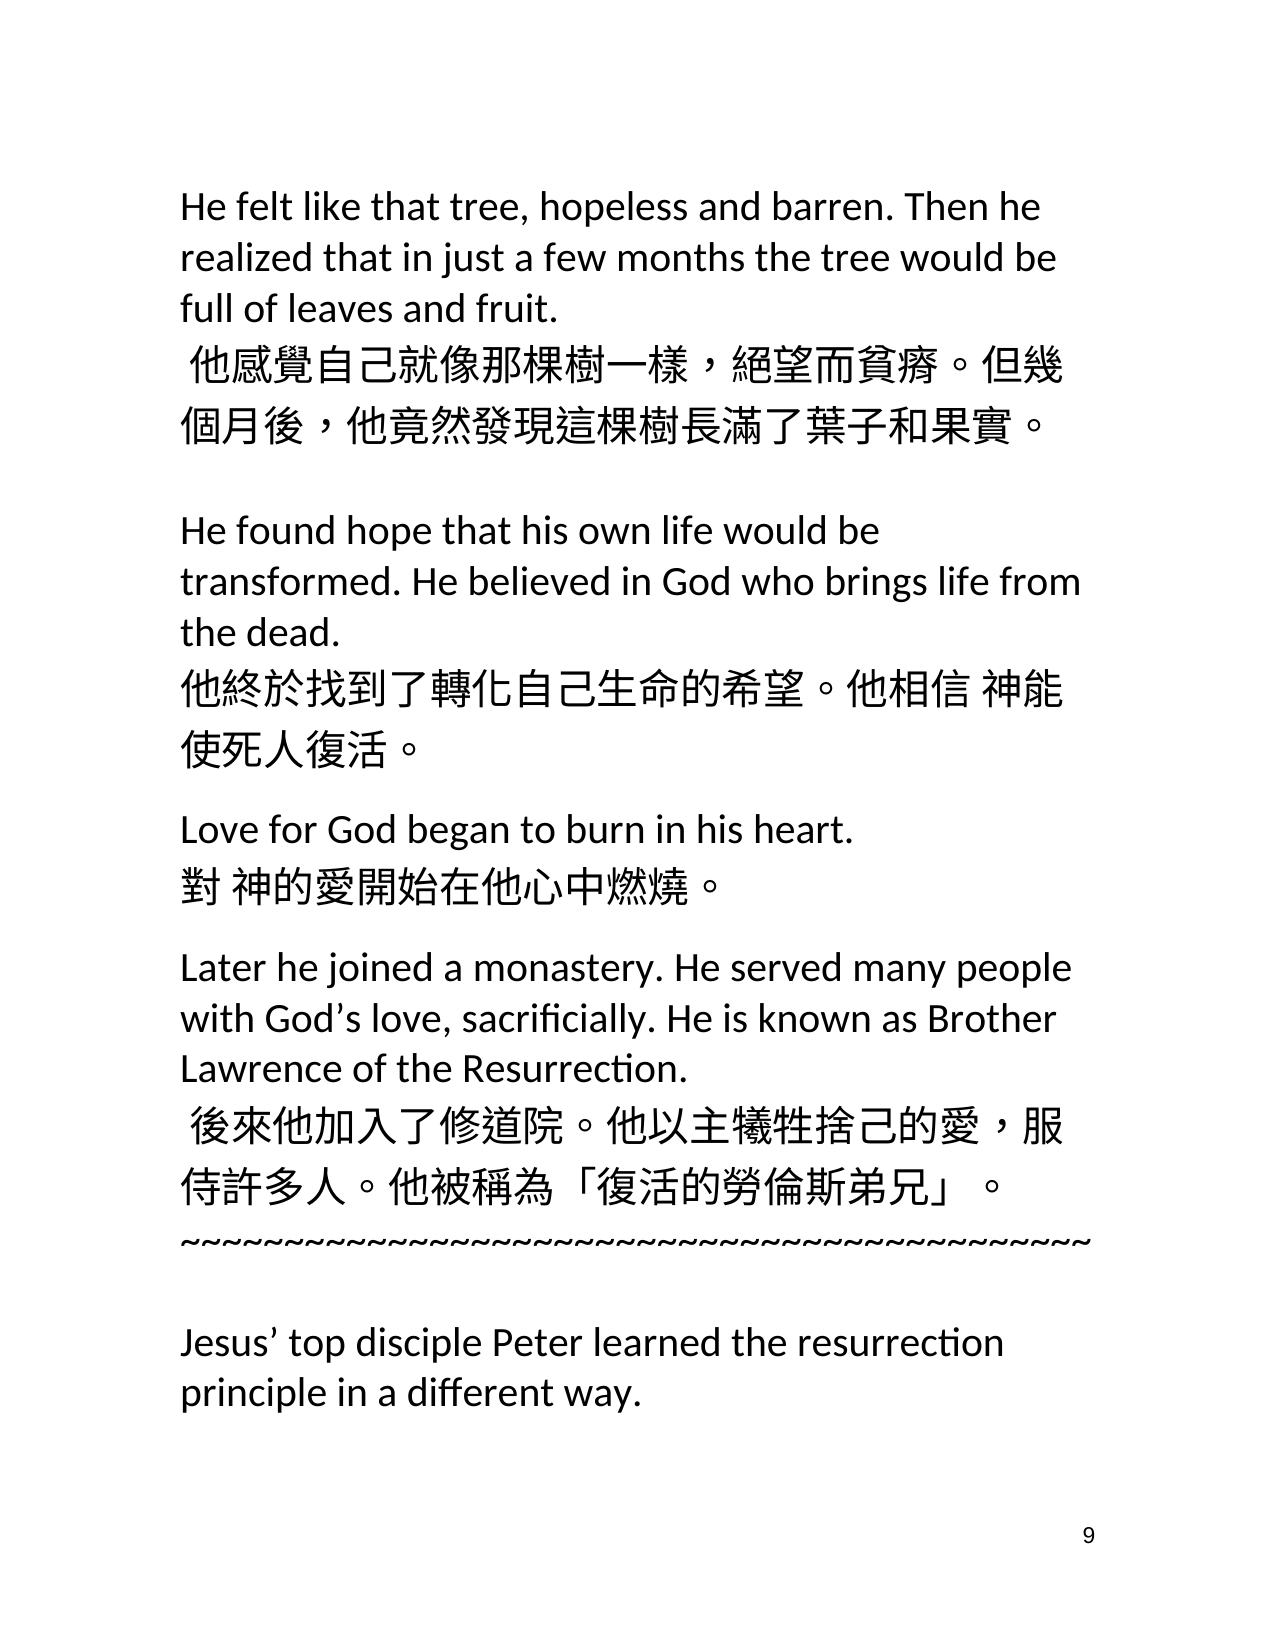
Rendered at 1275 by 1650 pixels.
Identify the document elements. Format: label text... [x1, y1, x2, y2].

text Love for God began to burn in his heart. [180, 803, 1095, 854]
text He felt like that tree, hopeless and barren. Then he realized that in just a few months the tree would be full of leaves and fruit. [180, 180, 1095, 332]
text 他感覺自己就像那棵樹一樣，絕望而貧瘠。但幾個月後，他竟然發現這棵樹長滿了葉子和果實。 [180, 332, 1095, 453]
text Later he joined a monastery. He served many people with God’s love, sacrificially. He is known as Brother Lawrence of the Resurrection. [180, 941, 1095, 1093]
text 他終於找到了轉化自己生命的希望。他相信 神能使死人復活。 [180, 656, 1095, 777]
text Jesus’ top disciple Peter learned the resurrection principle in a different way. [180, 1316, 1095, 1417]
text 後來他加入了修道院。他以主犧牲捨己的愛，服侍許多人。他被稱為「復活的勞倫斯弟兄」。 [180, 1093, 1095, 1214]
text 對 神的愛開始在他心中燃燒。 [180, 854, 1095, 914]
text He found hope that his own life would be transformed. He believed in God who brings life from the dead. [180, 504, 1095, 656]
text ~~~~~~~~~~~~~~~~~~~~~~~~~~~~~~~~~~~~~~~~~~~~ [180, 1214, 1095, 1265]
